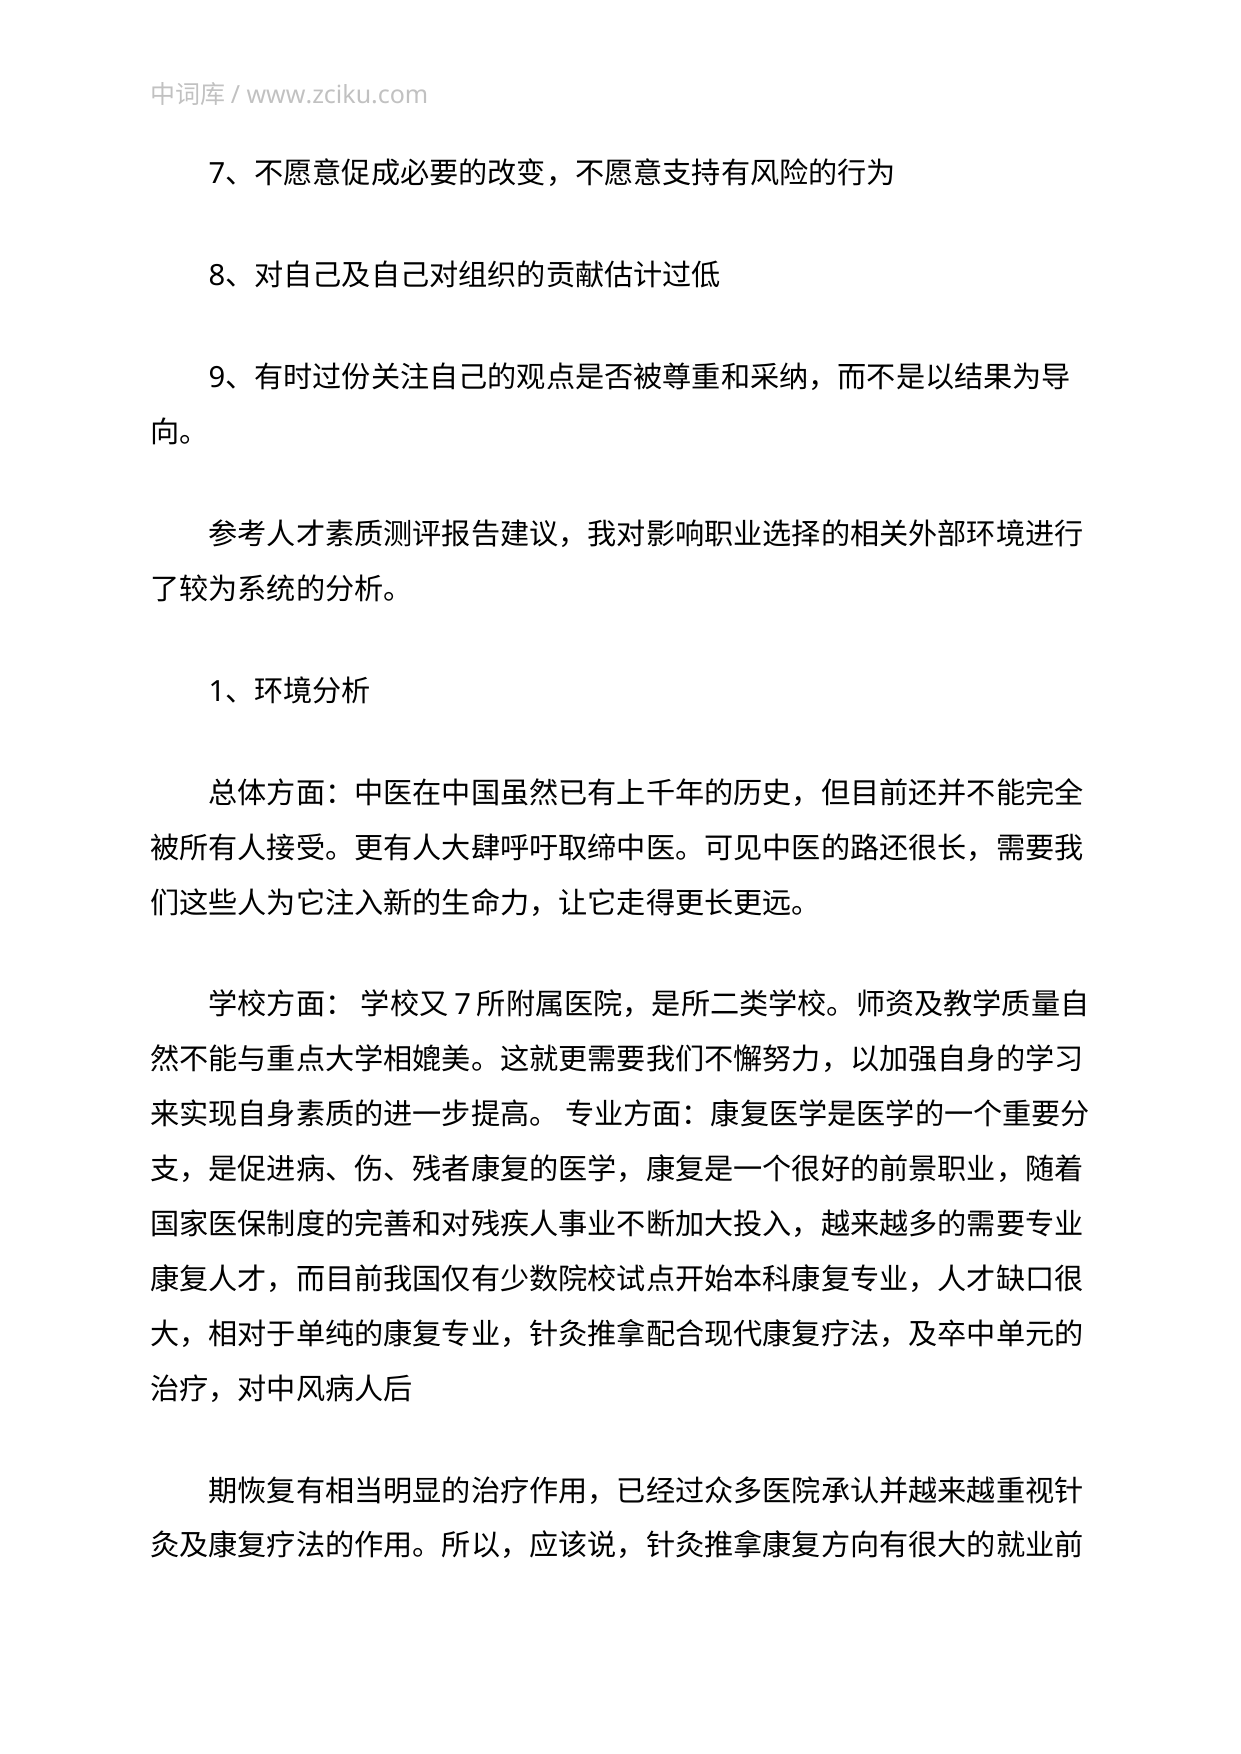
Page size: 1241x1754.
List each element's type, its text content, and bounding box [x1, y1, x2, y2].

text 9、有时过份关注自己的观点是否被尊重和采纳，而不是以结果为导向。 [150, 354, 1090, 451]
text 7、不愿意促成必要的改变，不愿意支持有风险的行为 [150, 150, 1090, 192]
text 总体方面：中医在中国虽然已有上千年的历史，但目前还并不能完全被所有人接受。更有人大肆呼吁取缔中医。可见中医的路还很长，需要我们这些人为它注入新的生命力，让它走得更长更远。 [150, 769, 1090, 921]
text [150, 1467, 1090, 1564]
text 参考人才素质测评报告建议，我对影响职业选择的相关外部环境进行了较为系统的分析。 [150, 511, 1090, 608]
text 8、对自己及自己对组织的贡献估计过低 [150, 252, 1090, 294]
text 学校方面： 学校又7所附属医院，是所二类学校。师资及教学质量自然不能与重点大学相媲美。这就更需要我们不懈努力，以加强自身的学习来实现自身素质的进一步提高。 专业方面：康复医学是医学的一个重要分支，是促进病、伤、残者康复的医学，康复是一个很好的前景职业，随着国家医保制度的完善和对残疾人事业不断加大投入，越来越多的需要专业康复人才，而目前我国仅有少数院校试点开始本科康复专业，人才缺口很大，相对于单纯的康复专业，针灸推拿配合现代康复疗法，及卒中单元的治疗，对中风病人后 [150, 981, 1090, 1408]
text 1、环境分析 [150, 667, 1090, 710]
